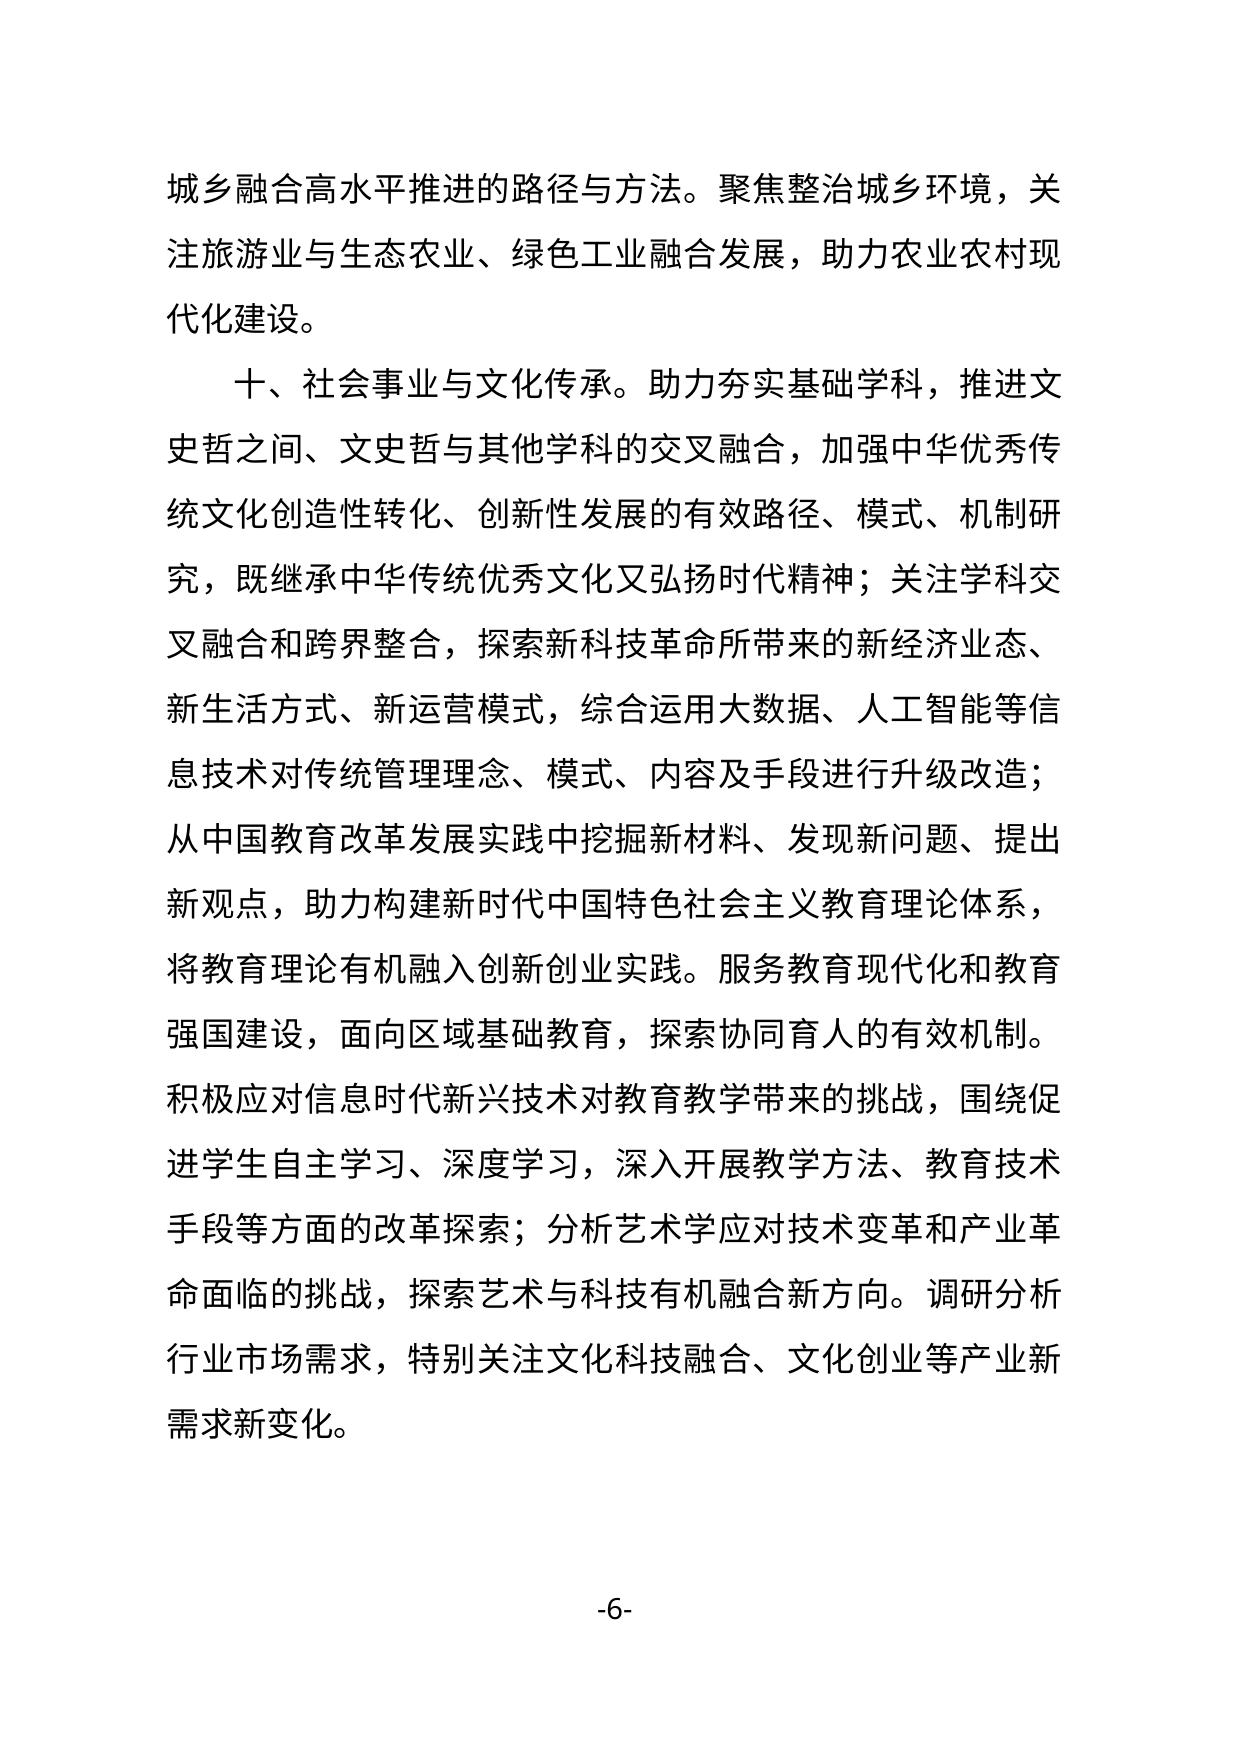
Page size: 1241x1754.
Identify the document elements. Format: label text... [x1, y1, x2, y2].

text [167, 154, 1062, 349]
text 十、社会事业与文化传承。助力夯实基础学科，推进文史哲之间、文史哲与其他学科的交叉融合，加强中华优秀传统文化创造性转化、创新性发展的有效路径、模式、机制研究，既继承中华传统优秀文化又弘扬时代精神；关注学科交叉融合和跨界整合，探索新科技革命所带来的新经济业态、新生活方式、新运营模式，综合运用大数据、人工智能等信息技术对传统管理理念、模式、内容及手段进行升级改造；从中国教育改革发展实践中挖掘新材料、发现新问题、提出新观点，助力构建新时代中国特色社会主义教育理论体系，将教育理论有机融入创新创业实践。服务教育现代化和教育强国建设，面向区域基础教育，探索协同育人的有效机制。积极应对信息时代新兴技术对教育教学带来的挑战，围绕促进学生自主学习、深度学习，深入开展教学方法、教育技术手段等方面的改革探索；分析艺术学应对技术变革和产业革命面临的挑战，探索艺术与科技有机融合新方向。调研分析行业市场需求，特别关注文化科技融合、文化创业等产业新需求新变化。 [167, 349, 1062, 1454]
